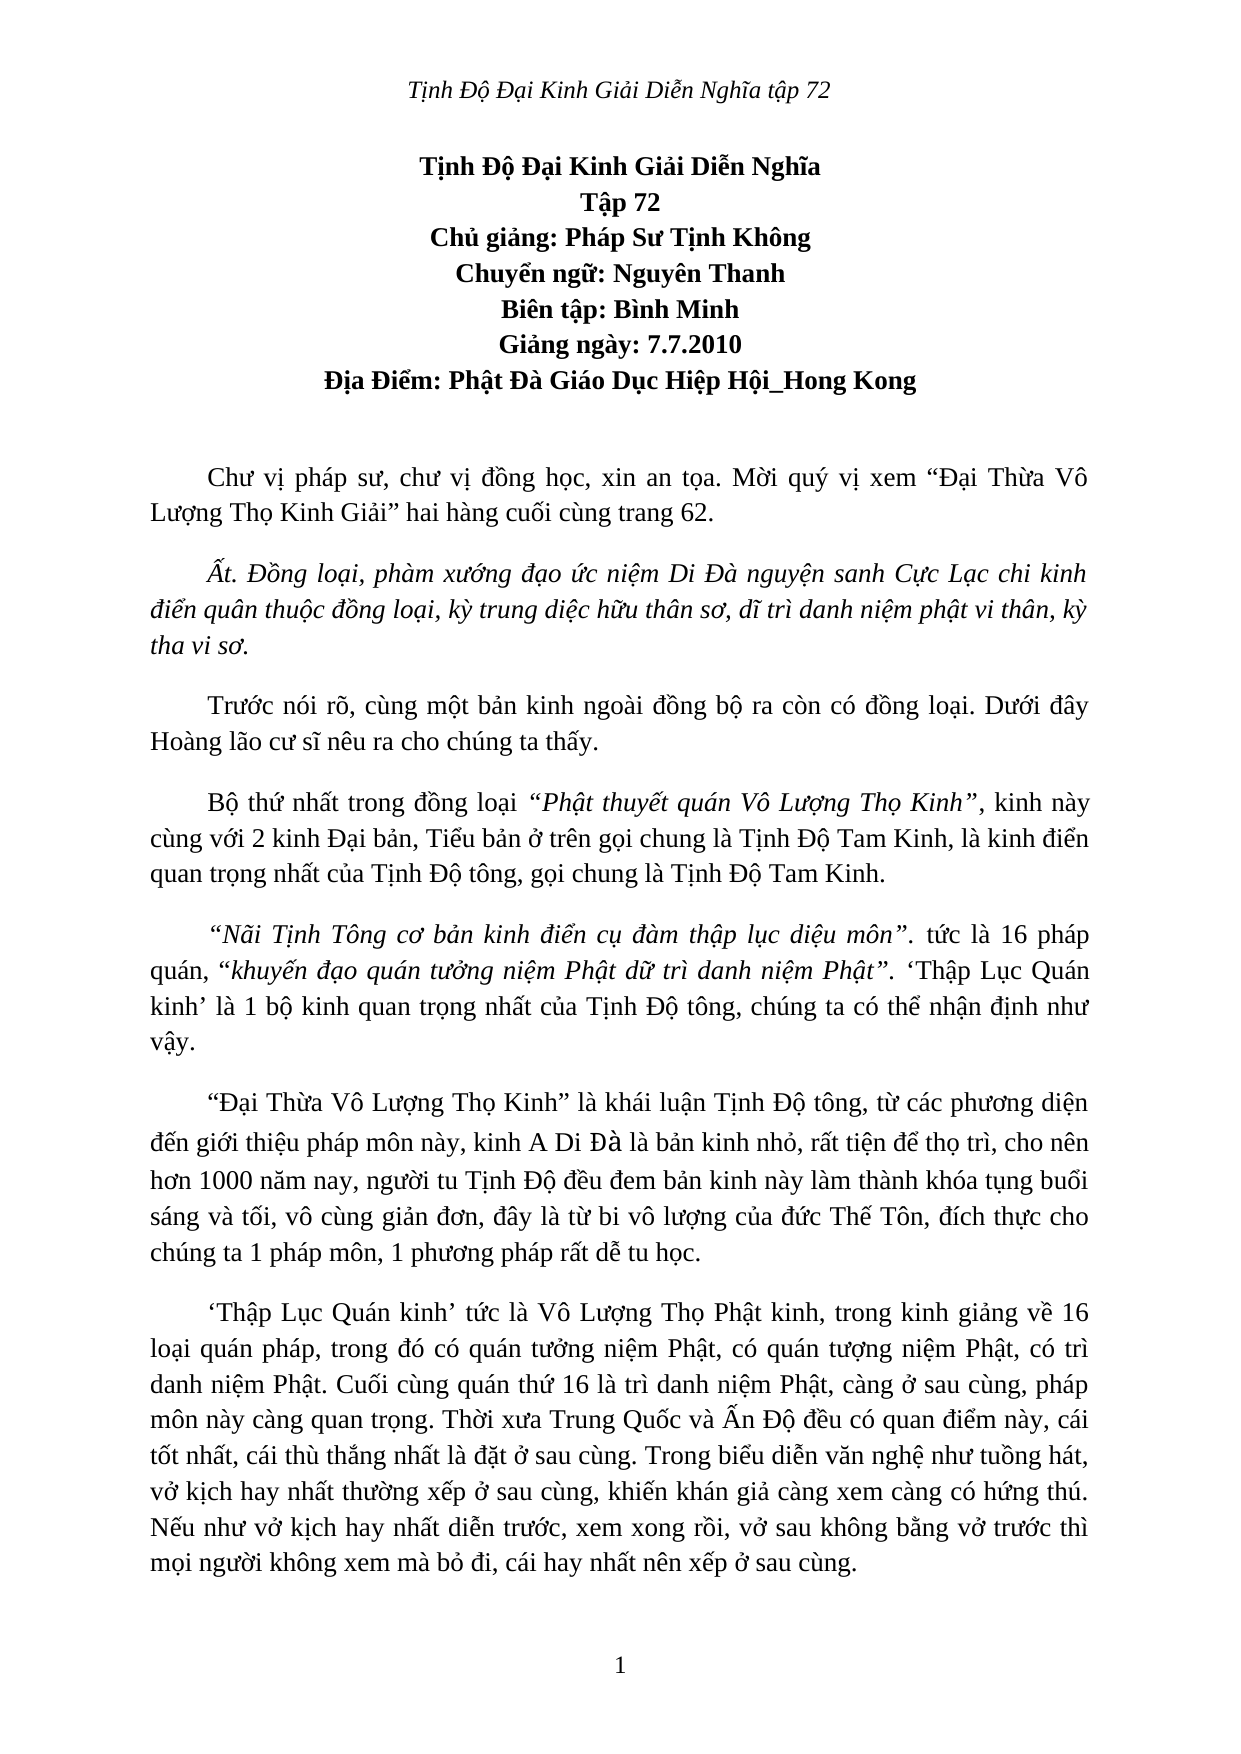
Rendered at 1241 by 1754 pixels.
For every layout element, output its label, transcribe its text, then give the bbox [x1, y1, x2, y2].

text Ất. Đồng loại, phàm xướng đạo ức niệm Di Đà nguyện sanh Cực Lạc chi kinh điển quân thuộc đồng loại, kỳ trung diệc hữu thân sơ, dĩ trì danh niệm phật vi thân, kỳ tha vi sơ. [150, 557, 1090, 660]
text Chủ giảng: Pháp Sư Tịnh Không [150, 221, 1090, 253]
text Bộ thứ nhất trong đồng loại “Phật thuyết quán Vô Lượng Thọ Kinh”, kinh này cùng với 2 kinh Đại bản, Tiểu bản ở trên gọi chung là Tịnh Độ Tam Kinh, là kinh điển quan trọng nhất của Tịnh Độ tông, gọi chung là Tịnh Độ Tam Kinh. [150, 786, 1090, 888]
text Chư vị pháp sư, chư vị đồng học, xin an tọa. Mời quý vị xem “Đại Thừa Vô Lượng Thọ Kinh Giải” hai hàng cuối cùng trang 62. [150, 461, 1090, 528]
text Tịnh Độ Đại Kinh Giải Diễn Nghĩa [150, 150, 1090, 181]
text Trước nói rõ, cùng một bản kinh ngoài đồng bộ ra còn có đồng loại. Dưới đây Hoàng lão cư sĩ nêu ra cho chúng ta thấy. [150, 689, 1090, 756]
text Địa Điểm: Phật Đà Giáo Dục Hiệp Hội_Hong Kong [150, 364, 1090, 396]
text ‘Thập Lục Quán kinh’ tức là Vô Lượng Thọ Phật kinh, trong kinh giảng về 16 loại quán pháp, trong đó có quán tưởng niệm Phật, có quán tượng niệm Phật, có trì danh niệm Phật. Cuối cùng quán thứ 16 là trì danh niệm Phật, càng ở sau cùng, pháp môn này càng quan trọng. Thời xưa Trung Quốc và Ấn Độ đều có quan điểm này, cái tốt nhất, cái thù thắng nhất là đặt ở sau cùng. Trong biểu diễn văn nghệ như tuồng hát, vở kịch hay nhất thường xếp ở sau cùng, khiến khán giả càng xem càng có hứng thú. Nếu như vở kịch hay nhất diễn trước, xem xong rồi, vở sau không bằng vở trước thì mọi người không xem mà bỏ đi, cái hay nhất nên xếp ở sau cùng. [150, 1296, 1090, 1578]
text Chuyển ngữ: Nguyên Thanh [150, 257, 1090, 288]
text “Đại Thừa Vô Lượng Thọ Kinh” là khái luận Tịnh Độ tông, từ các phương diện đến giới thiệu pháp môn này, kinh A Di Đà là bản kinh nhỏ, rất tiện để thọ trì, cho nên hơn 1000 năm nay, người tu Tịnh Độ đều đem bản kinh này làm thành khóa tụng buổi sáng và tối, vô cùng giản đơn, đây là từ bi vô lượng của đức Thế Tôn, đích thực cho chúng ta 1 pháp môn, 1 phương pháp rất dễ tu học. [150, 1086, 1090, 1267]
text “Nãi Tịnh Tông cơ bản kinh điển cụ đàm thập lục diệu môn”. tức là 16 pháp quán, “khuyến đạo quán tưởng niệm Phật dữ trì danh niệm Phật”. ‘Thập Lục Quán kinh’ là 1 bộ kinh quan trọng nhất của Tịnh Độ tông, chúng ta có thể nhận định như vậy. [150, 918, 1090, 1056]
text Biên tập: Bình Minh [150, 293, 1090, 324]
text Tập 72 [150, 186, 1090, 217]
text Giảng ngày: 7.7.2010 [150, 329, 1090, 360]
